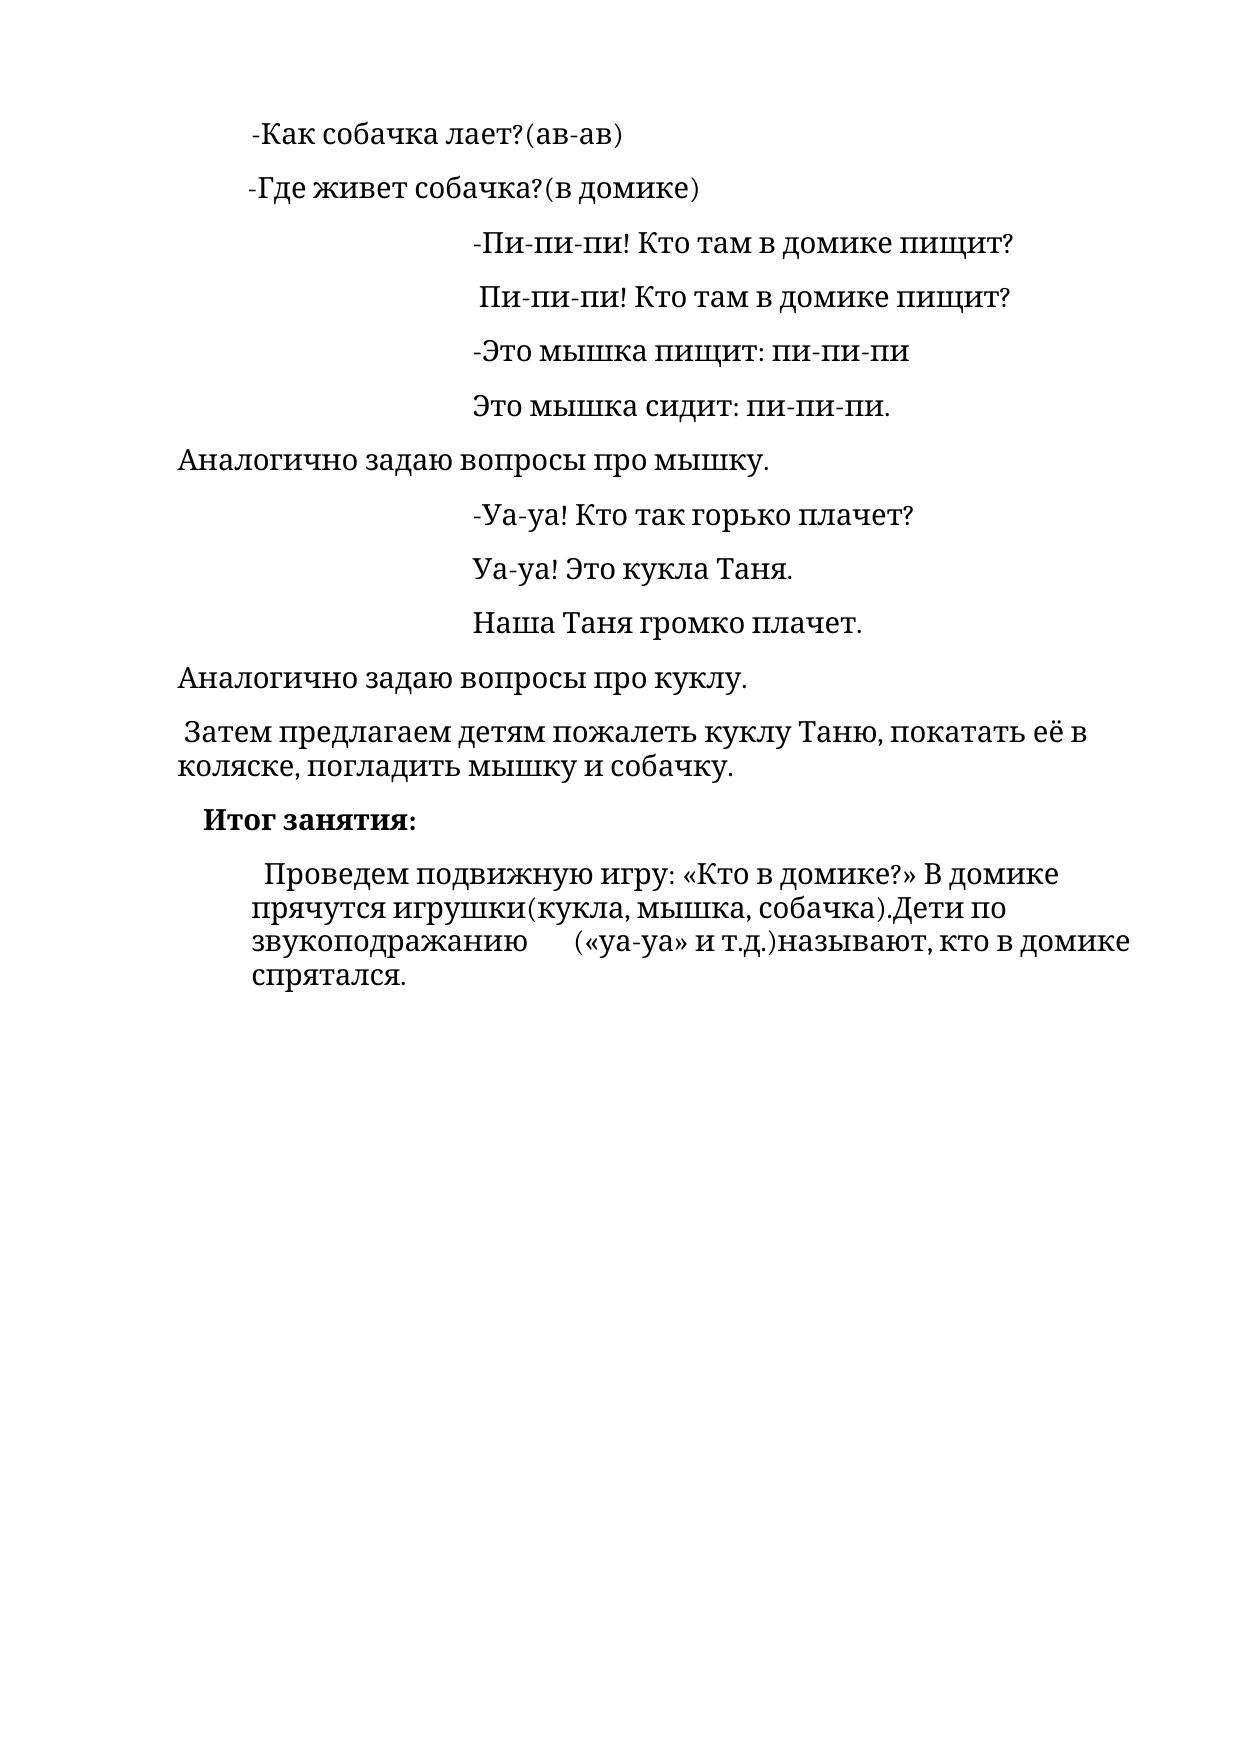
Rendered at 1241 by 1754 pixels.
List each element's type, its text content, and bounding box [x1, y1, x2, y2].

text Аналогично задаю вопросы про куклу. [177, 662, 1152, 695]
text Проведем подвижную игру: «Кто в домике?» В домике прячутся игрушки(кукла, мышка, собачка).Дети по звукоподражанию («уа-уа» и т.д.)называют, кто в домике спрятался. [251, 858, 1152, 993]
text Наша Таня громко плачет. [472, 607, 1152, 641]
text Это мышка сидит: пи-пи-пи. [472, 390, 1152, 423]
text -Пи-пи-пи! Кто там в домике пищит? [472, 227, 1152, 260]
text Уа-уа! Это кукла Таня. [472, 553, 1152, 587]
text Затем предлагаем детям пожалеть куклу Таню, покатать её в коляске, погладить мышку и собачку. [177, 716, 1152, 783]
text -Как собачка лает?(ав-ав) [251, 118, 1152, 152]
text Аналогично задаю вопросы про мышку. [177, 444, 1152, 478]
text Пи-пи-пи! Кто там в домике пищит? [472, 281, 1152, 315]
text Итог занятия: [177, 804, 1152, 838]
text -Уа-уа! Кто так горько плачет? [472, 499, 1152, 532]
text -Это мышка пищит: пи-пи-пи [472, 336, 1152, 369]
text -Где живет собачка?(в домике) [177, 172, 1152, 206]
